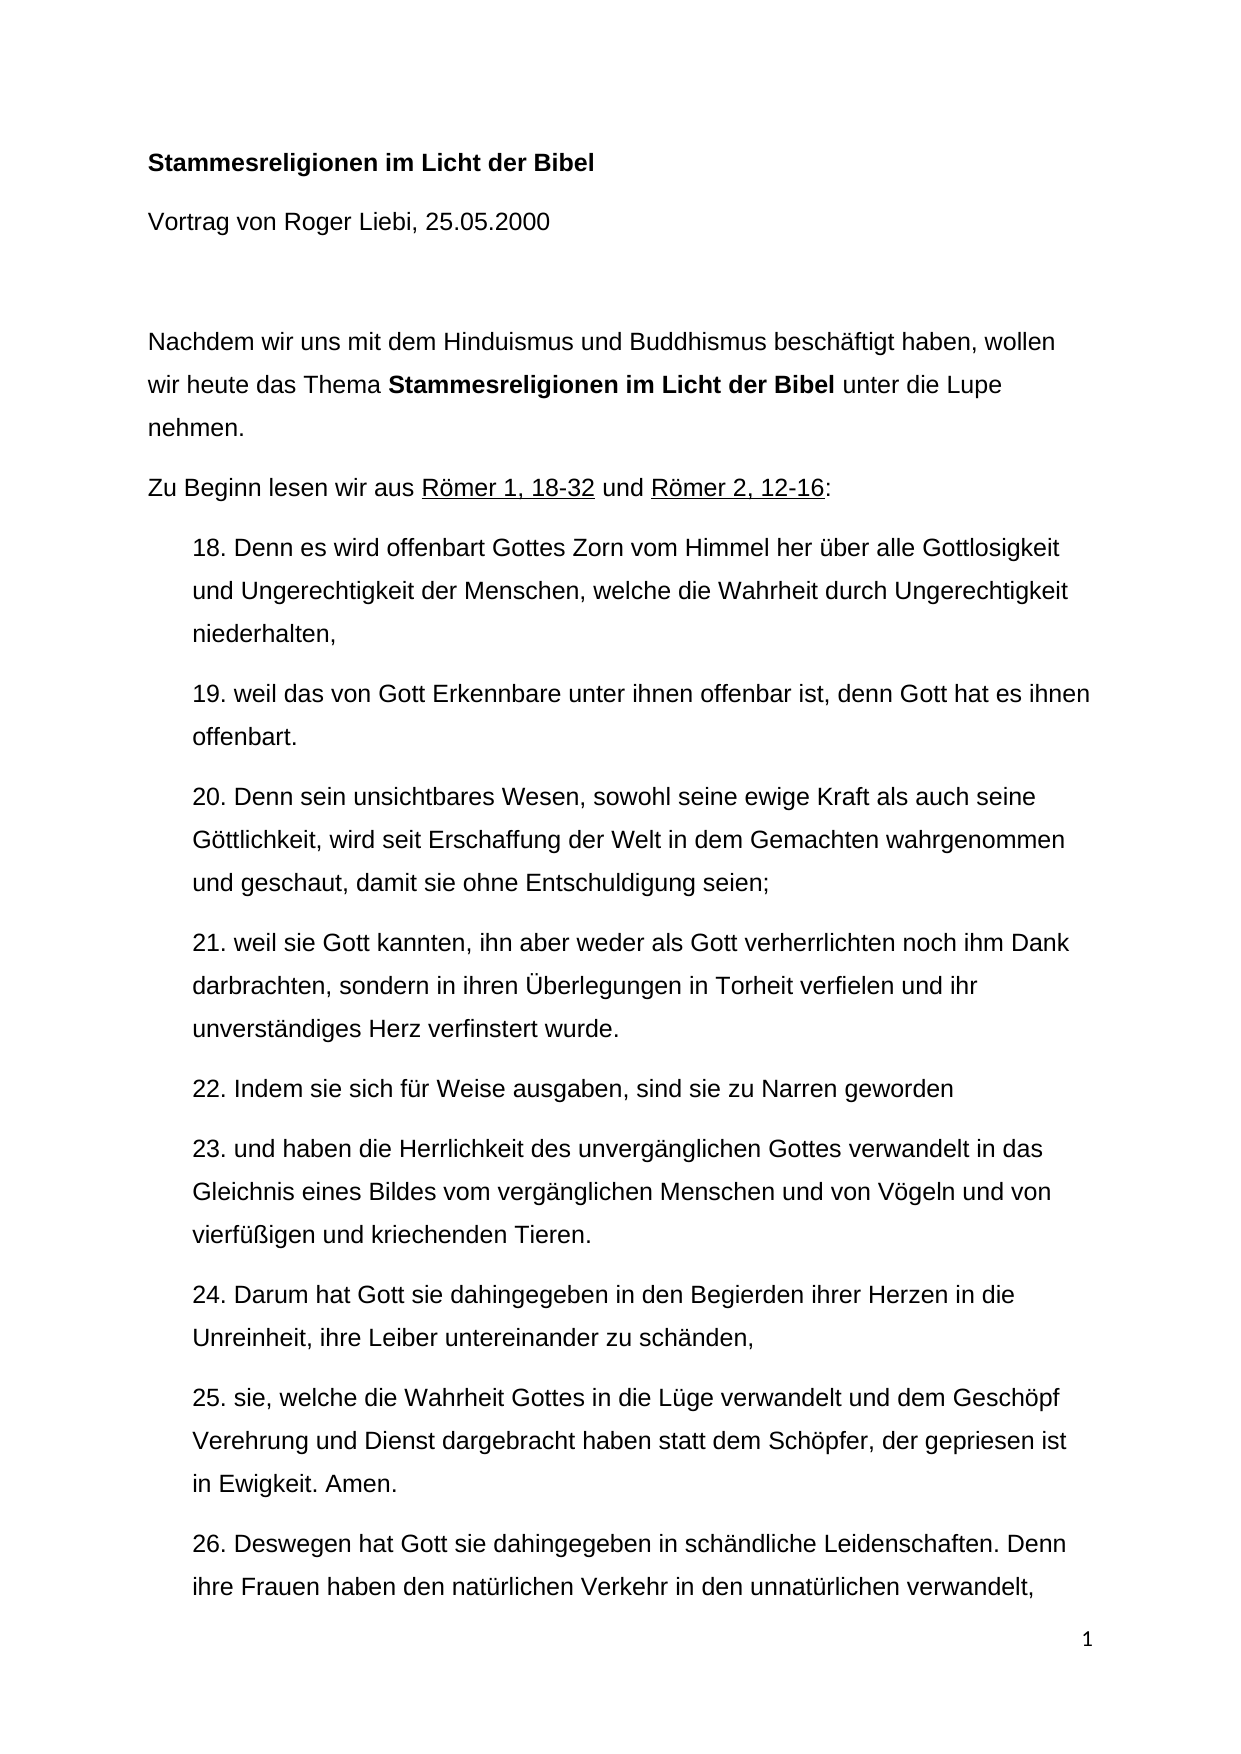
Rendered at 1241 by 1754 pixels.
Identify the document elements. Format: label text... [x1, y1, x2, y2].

text 22. Indem sie sich für Weise ausgaben, sind sie zu Narren geworden [192, 1074, 1093, 1103]
text Zu Beginn lesen wir aus Römer 1, 18-32 und Römer 2, 12-16: [148, 473, 1093, 502]
text Nachdem wir uns mit dem Hinduismus und Buddhismus beschäftigt haben, wollen wir heute das Thema Stammesreligionen im Licht der Bibel unter die Lupe nehmen. [148, 327, 1093, 442]
text 23. und haben die Herrlichkeit des unvergänglichen Gottes verwandelt in das Gleichnis eines Bildes vom vergänglichen Menschen und von Vögeln und von vierfüßigen und kriechenden Tieren. [192, 1134, 1093, 1249]
text 24. Darum hat Gott sie dahingegeben in den Begierden ihrer Herzen in die Unreinheit, ihre Leiber untereinander zu schänden, [192, 1280, 1093, 1352]
text 19. weil das von Gott Erkennbare unter ihnen offenbar ist, denn Gott hat es ihnen offenbart. [192, 679, 1093, 751]
text 21. weil sie Gott kannten, ihn aber weder als Gott verherrlichten noch ihm Dank darbrachten, sondern in ihren Überlegungen in Torheit verfielen und ihr unverständiges Herz verfinstert wurde. [192, 928, 1093, 1043]
text 18. Denn es wird offenbart Gottes Zorn vom Himmel her über alle Gottlosigkeit und Ungerechtigkeit der Menschen, welche die Wahrheit durch Ungerechtigkeit niederhalten, [192, 533, 1093, 648]
text Vortrag von Roger Liebi, 25.05.2000 [148, 207, 1093, 236]
text 26. Deswegen hat Gott sie dahingegeben in schändliche Leidenschaften. Denn ihre Frauen haben den natürlichen Verkehr in den unnatürlichen verwandelt, [192, 1529, 1093, 1601]
text 25. sie, welche die Wahrheit Gottes in die Lüge verwandelt und dem Geschöpf Verehrung und Dienst dargebracht haben statt dem Schöpfer, der gepriesen ist in Ewigkeit. Amen. [192, 1383, 1093, 1498]
text 20. Denn sein unsichtbares Wesen, sowohl seine ewige Kraft als auch seine Göttlichkeit, wird seit Erschaffung der Welt in dem Gemachten wahrgenommen und geschaut, damit sie ohne Entschuldigung seien; [192, 782, 1093, 897]
text Stammesreligionen im Licht der Bibel [148, 148, 1093, 176]
